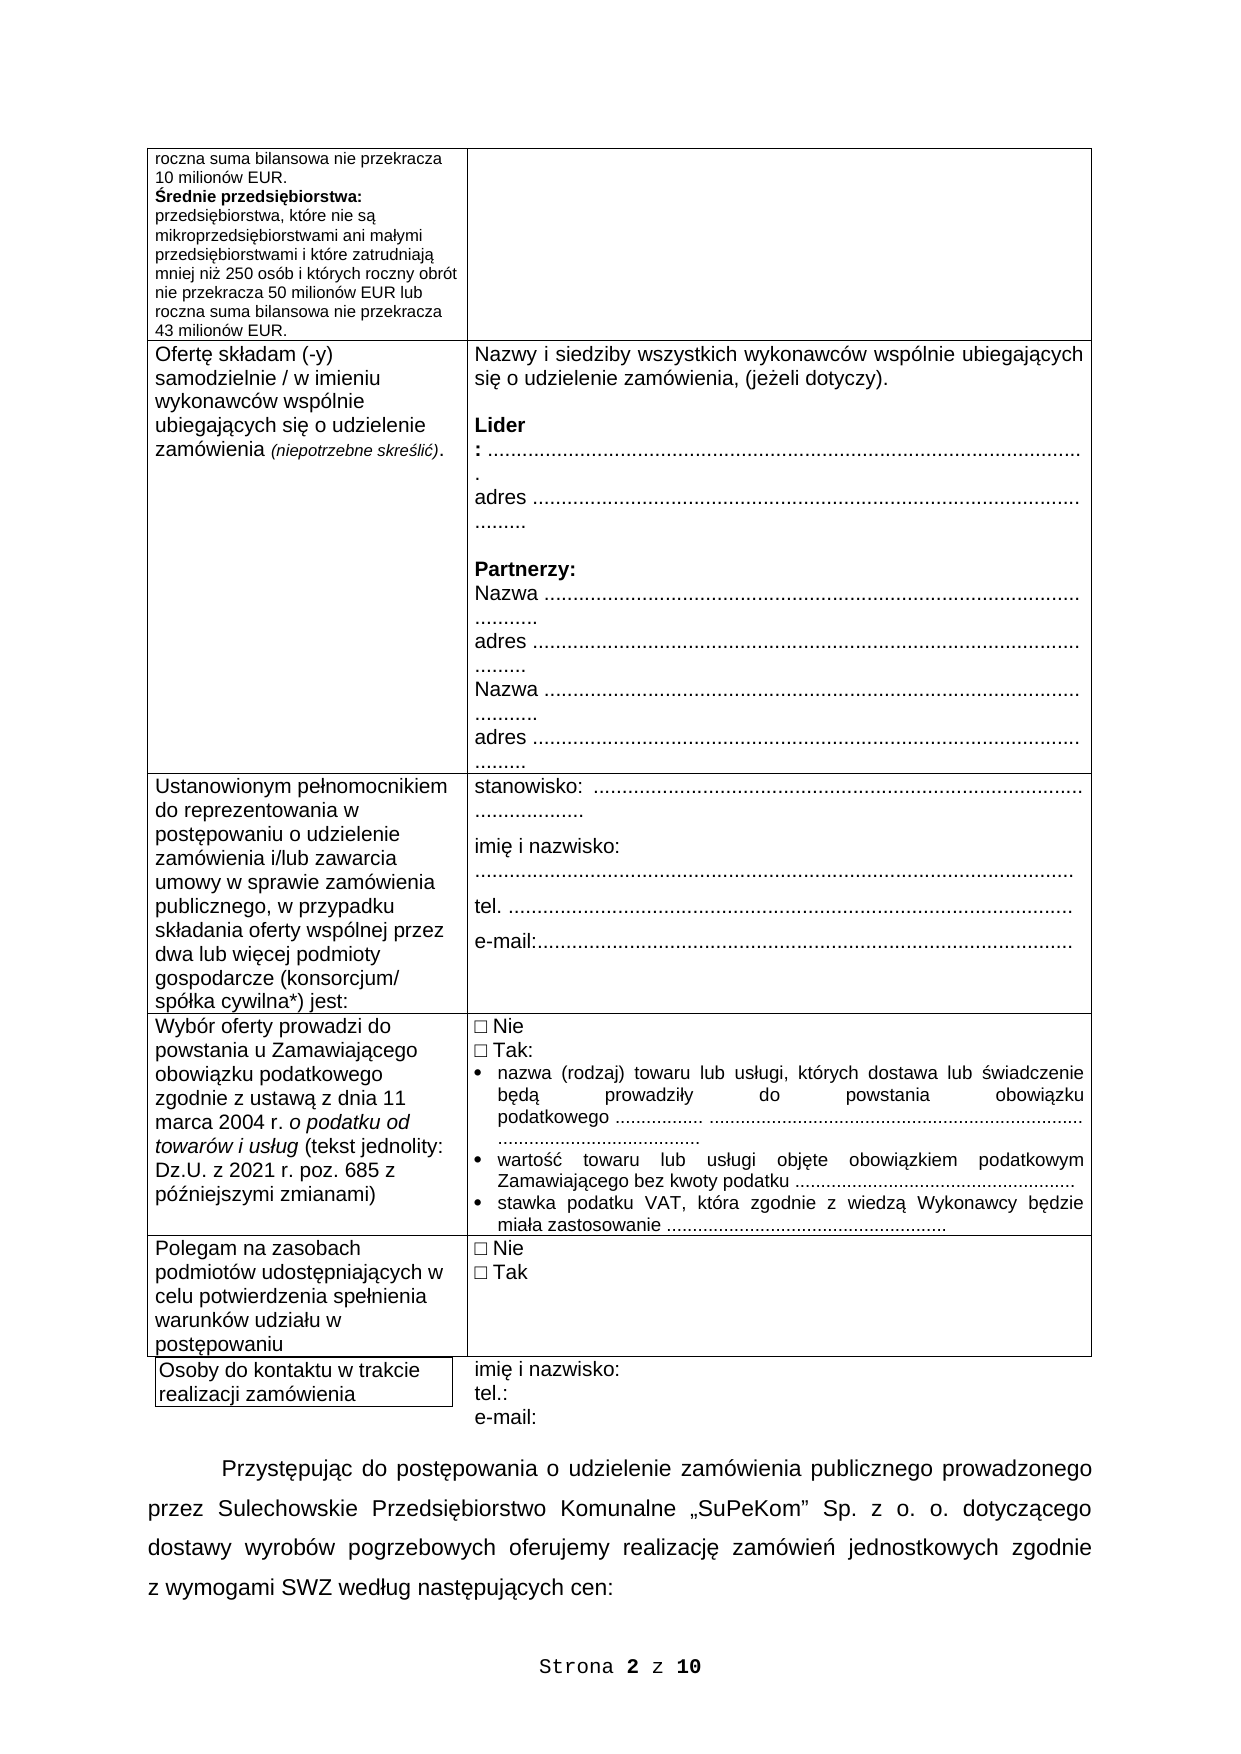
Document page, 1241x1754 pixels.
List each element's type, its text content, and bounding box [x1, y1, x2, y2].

table_cell Ustanowionym pełnomocnikiem do reprezentowania w postępowaniu o udzielenie zamówienia i/lub zawarcia umowy w sprawie zamówienia publicznego, w przypadku składania oferty wspólnej przez dwa lub więcej podmioty gospodarcze (konsorcjum/ spółka cywilna*) jest: [148, 774, 467, 1013]
table_cell □ Nie □ Tak [468, 1236, 1091, 1356]
table_cell □ Nie □ Tak: nazwa (rodzaj) towaru lub usługi, których dostawa lub świadczenie będą prowadziły do powstania obowiązku podatkowego ................. ............................................................................................................... wartość towaru lub usługi objęte obowiązkiem podatkowym Zamawiającego bez kwoty podatku ...................................................... stawka podatku VAT, która zgodnie z wiedzą Wykonawcy będzie miała zastosowanie ...................................................... [468, 1014, 1091, 1235]
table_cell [148, 149, 467, 340]
table_cell imię i nazwisko: tel.: e-mail: [467, 1357, 1092, 1429]
table_cell Polegam na zasobach podmiotów udostępniających w celu potwierdzenia spełnienia warunków udziału w postępowaniu [148, 1236, 467, 1356]
table_cell stanowisko: ........................................................................................................ imię i nazwisko: ........................................................................................................ tel. .................................................................................................. e-mail:............................................................................................. [468, 774, 1091, 1013]
table_cell Nazwy i siedziby wszystkich wykonawców wspólnie ubiegających się o udzielenie zamówienia, (jeżeli dotyczy). Lider: ........................................................................................................ adres ........................................................................................................ Partnerzy: Nazwa ........................................................................................................ adres ........................................................................................................ Nazwa ........................................................................................................ adres ........................................................................................................ [468, 341, 1091, 773]
table_cell Ofertę składam (-y) samodzielnie / w imieniu wykonawców wspólnie ubiegających się o udzielenie zamówienia (niepotrzebne skreślić). [148, 341, 467, 773]
text Przystępując do postępowania o udzielenie zamówienia publicznego prowadzonego przez Sulechowskie Przedsiębiorstwo Komunalne „SuPeKom” Sp. z o. o. dotyczącego dostawy wyrobów pogrzebowych oferujemy realizację zamówień jednostkowych zgodnie z wymogami SWZ według następujących cen: [148, 1455, 1093, 1600]
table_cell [468, 149, 1091, 340]
table_cell [148, 1357, 467, 1429]
table_cell Wybór oferty prowadzi do powstania u Zamawiającego obowiązku podatkowego zgodnie z ustawą z dnia 11 marca 2004 r. o podatku od towarów i usług (tekst jednolity: Dz.U. z 2021 r. poz. 685 z późniejszymi zmianami) [148, 1014, 467, 1235]
